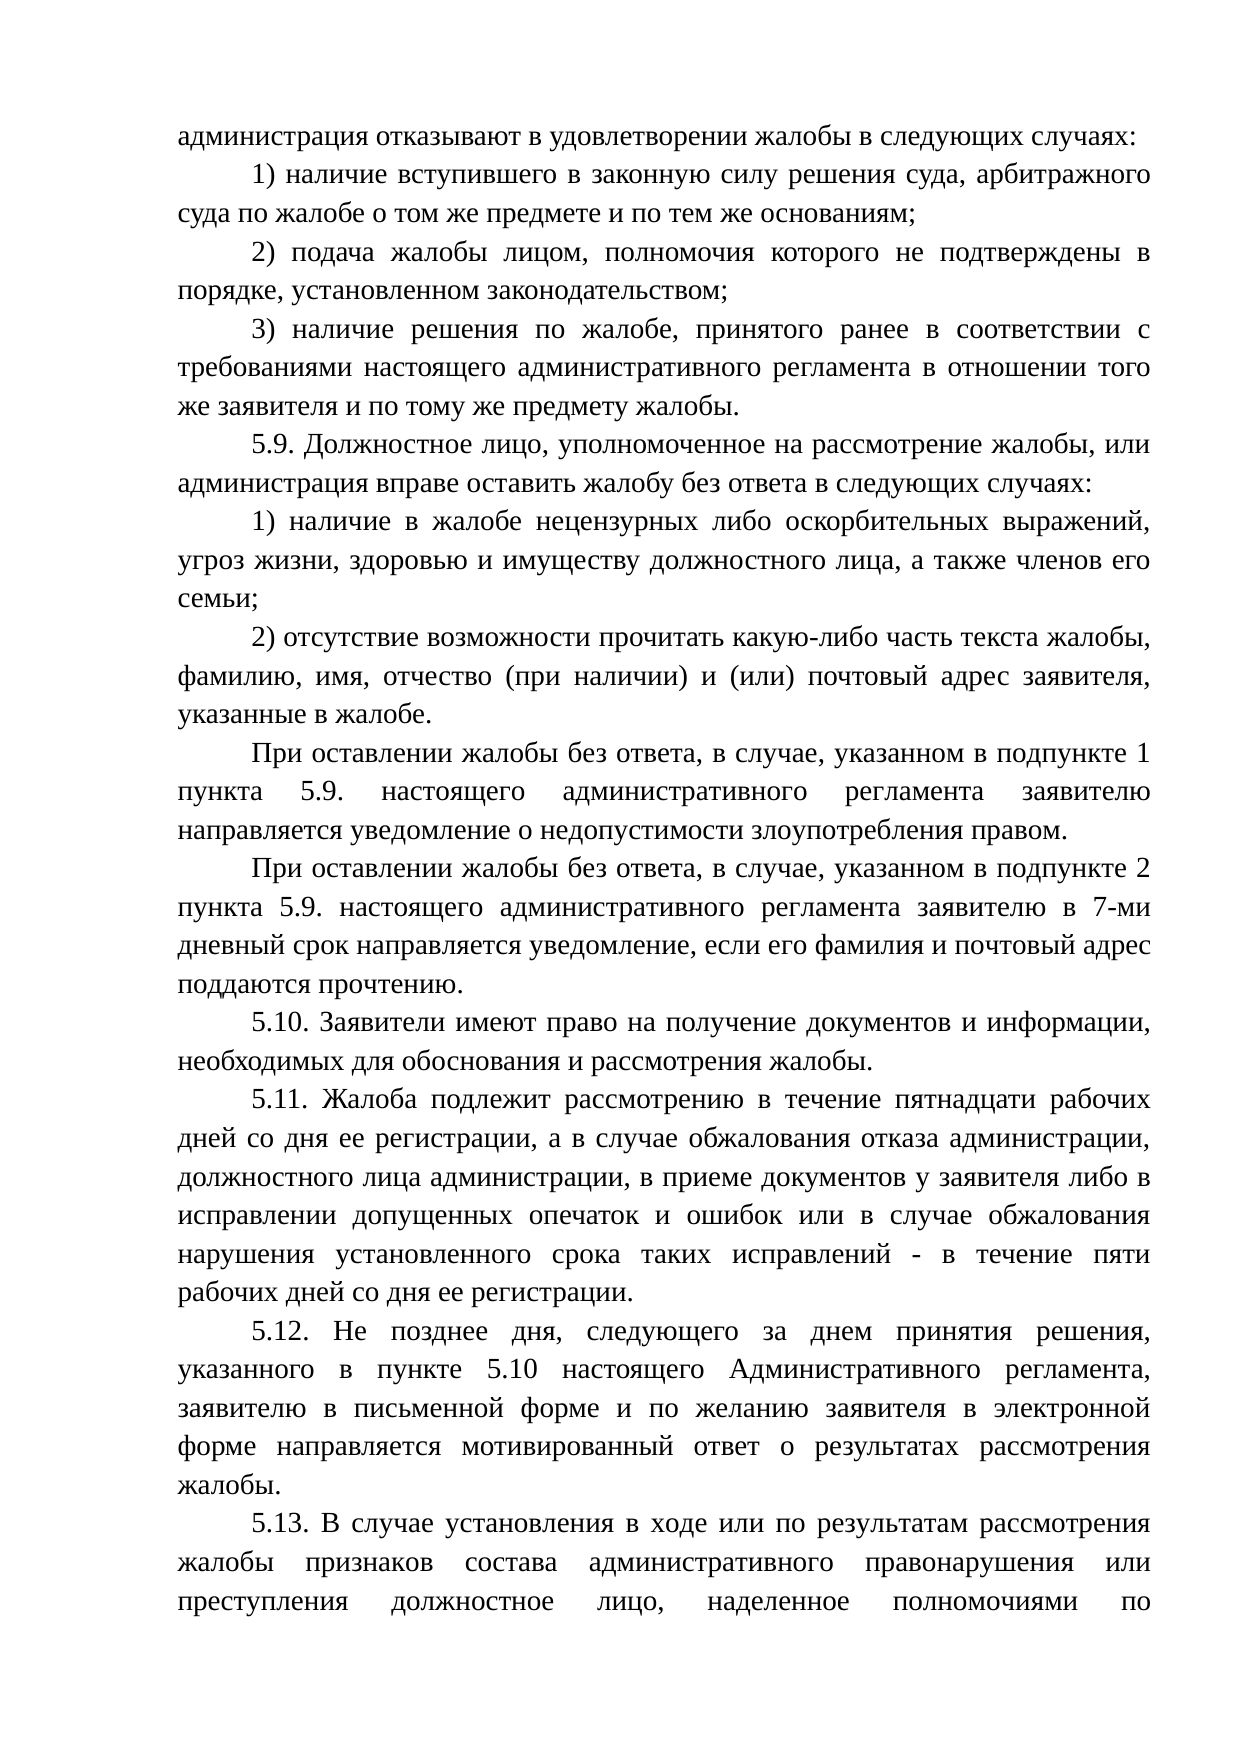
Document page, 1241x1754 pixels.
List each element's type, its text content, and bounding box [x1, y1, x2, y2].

text 5.9. Должностное лицо, уполномоченное на рассмотрение жалобы, или администрация вправе оставить жалобу без ответа в следующих случаях: [177, 426, 1152, 498]
text 1) наличие в жалобе нецензурных либо оскорбительных выражений, угроз жизни, здоровью и имуществу должностного лица, а также членов его семьи; [177, 503, 1152, 614]
text При оставлении жалобы без ответа, в случае, указанном в подпункте 2 пункта 5.9. настоящего административного регламента заявителю в 7-ми дневный срок направляется уведомление, если его фамилия и почтовый адрес поддаются прочтению. [177, 850, 1152, 999]
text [177, 118, 1152, 152]
text 2) подача жалобы лицом, полномочия которого не подтверждены в порядке, установленном законодательством; [177, 234, 1152, 306]
text 5.10. Заявители имеют право на получение документов и информации, необходимых для обоснования и рассмотрения жалобы. [177, 1004, 1152, 1077]
text 5.11. Жалоба подлежит рассмотрению в течение пятнадцати рабочих дней со дня ее регистрации, а в случае обжалования отказа администрации, должностного лица администрации, в приеме документов у заявителя либо в исправлении допущенных опечаток и ошибок или в случае обжалования нарушения установленного срока таких исправлений - в течение пяти рабочих дней со дня ее регистрации. [177, 1082, 1152, 1308]
text При оставлении жалобы без ответа, в случае, указанном в подпункте 1 пункта 5.9. настоящего административного регламента заявителю направляется уведомление о недопустимости злоупотребления правом. [177, 735, 1152, 845]
text 3) наличие решения по жалобе, принятого ранее в соответствии с требованиями настоящего административного регламента в отношении того же заявителя и по тому же предмету жалобы. [177, 311, 1152, 421]
text 2) отсутствие возможности прочитать какую-либо часть текста жалобы, фамилию, имя, отчество (при наличии) и (или) почтовый адрес заявителя, указанные в жалобе. [177, 619, 1152, 730]
text 1) наличие вступившего в законную силу решения суда, арбитражного суда по жалобе о том же предмете и по тем же основаниям; [177, 157, 1152, 229]
text 5.12. Не позднее дня, следующего за днем принятия решения, указанного в пункте 5.10 настоящего Административного регламента, заявителю в письменной форме и по желанию заявителя в электронной форме направляется мотивированный ответ о результатах рассмотрения жалобы. [177, 1313, 1152, 1501]
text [177, 1506, 1152, 1616]
